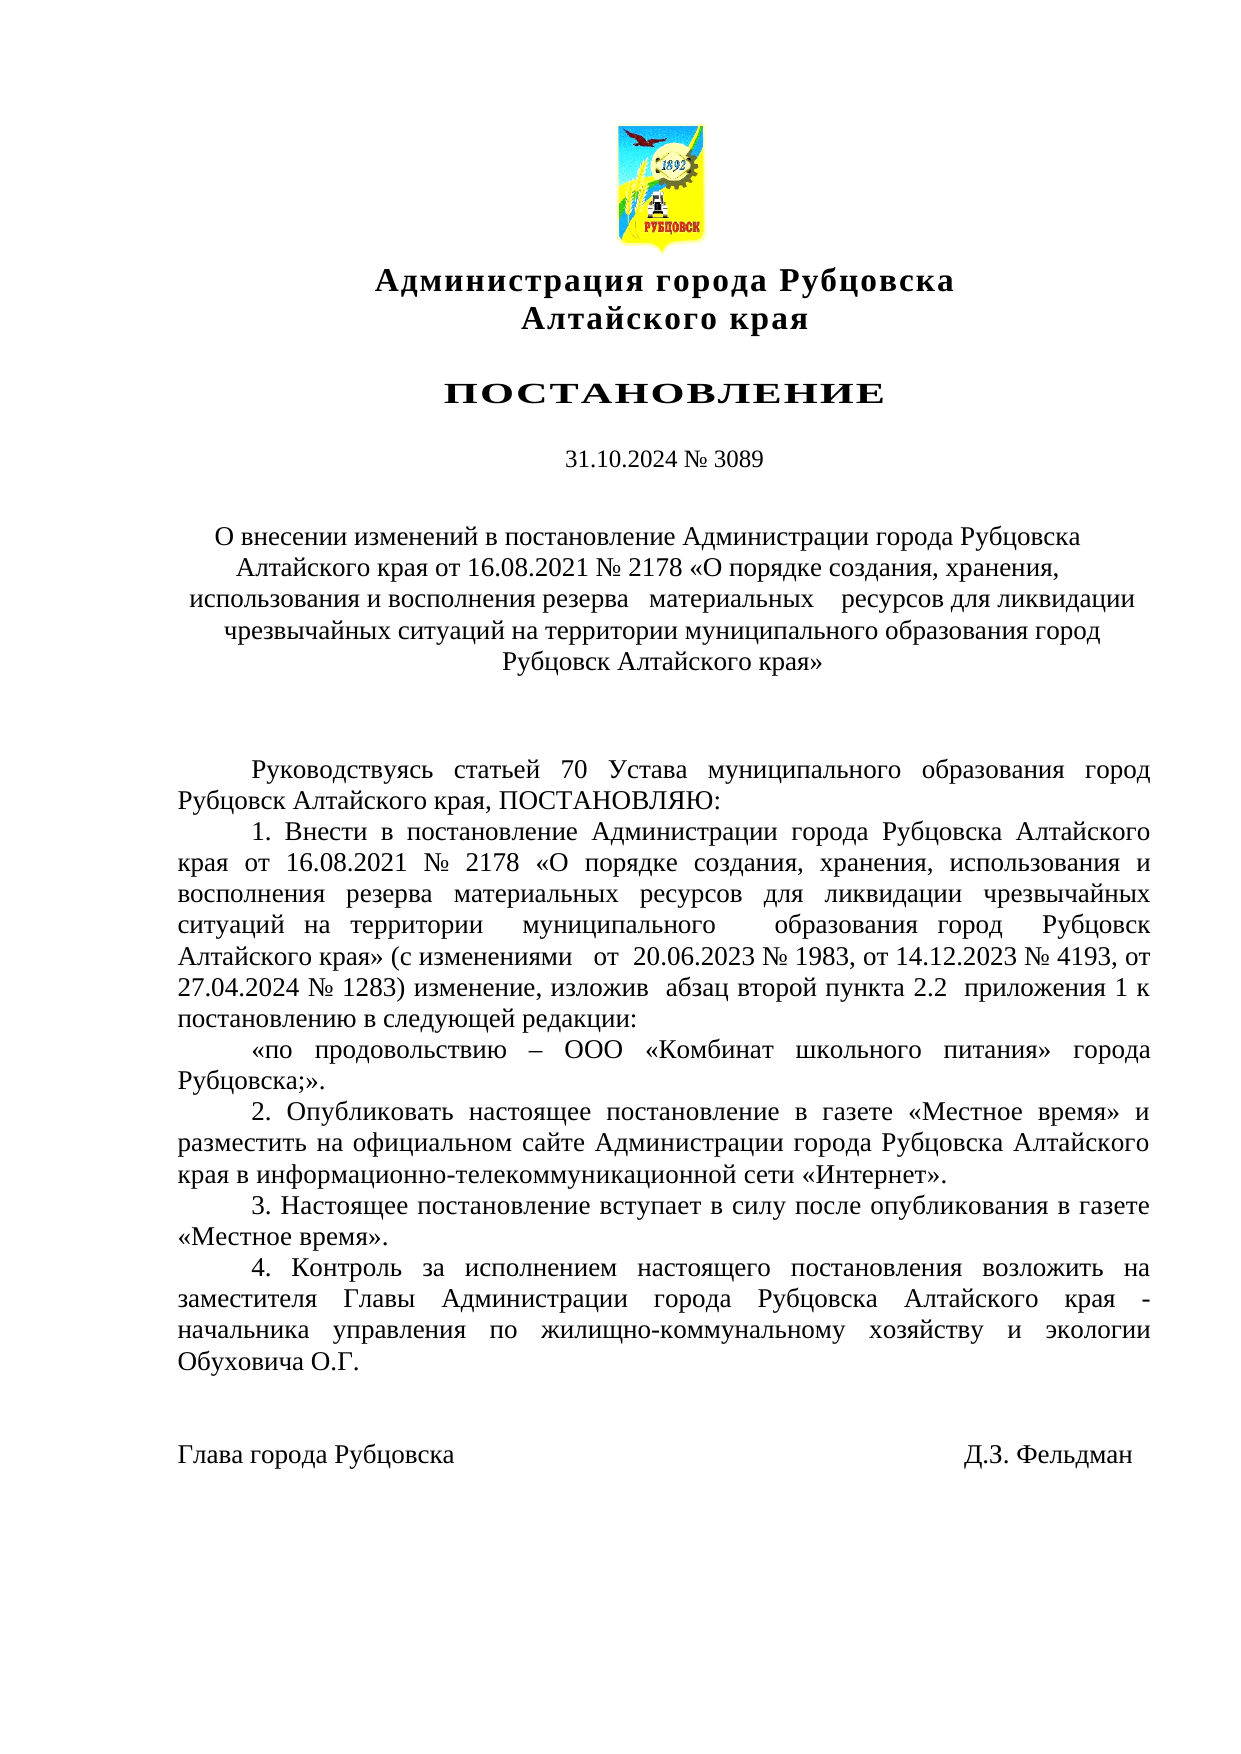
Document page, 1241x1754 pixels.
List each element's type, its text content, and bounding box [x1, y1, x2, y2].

text Глава города Рубцовска Д.З. Фельдман [177, 1438, 1152, 1469]
text ПОСТАНОВЛЕНИЕ [177, 377, 1152, 410]
text Алтайского края [177, 299, 1152, 337]
text Руководствуясь статьей 70 Устава муниципального образования город Рубцовск Алтайского края, ПОСТАНОВЛЯЮ: [177, 753, 1152, 815]
text 1. Внести в постановление Администрации города Рубцовска Алтайского края от 16.08.2021 № 2178 «О порядке создания, хранения, использования и восполнения резерва материальных ресурсов для ликвидации чрезвычайных ситуаций на территории муниципального образования город Рубцовск Алтайского края» (с изменениями от 20.06.2023 № 1983, от 14.12.2023 № 4193, от 27.04.2024 № 1283) изменение, изложив абзац второй пункта 2.2 приложения 1 к постановлению в следующей редакции: [177, 815, 1152, 1033]
text 2. Опубликовать настоящее постановление в газете «Местное время» и разместить на официальном сайте Администрации города Рубцовска Алтайского края в информационно-телекоммуникационной сети «Интернет». [177, 1095, 1152, 1189]
text «по продовольствию – ООО «Комбинат школьного питания» города Рубцовска;». [177, 1033, 1152, 1095]
text Администрация города Рубцовска [177, 260, 1152, 299]
text 31.10.2024 № 3089 [177, 444, 1152, 472]
text 4. Контроль за исполнением настоящего постановления возложить на заместителя Главы Администрации города Рубцовска Алтайского края - начальника управления по жилищно-коммунальному хозяйству и экологии Обуховича О.Г. [177, 1251, 1152, 1376]
text 3. Настоящее постановление вступает в силу после опубликования в газете «Местное время». [177, 1189, 1152, 1251]
